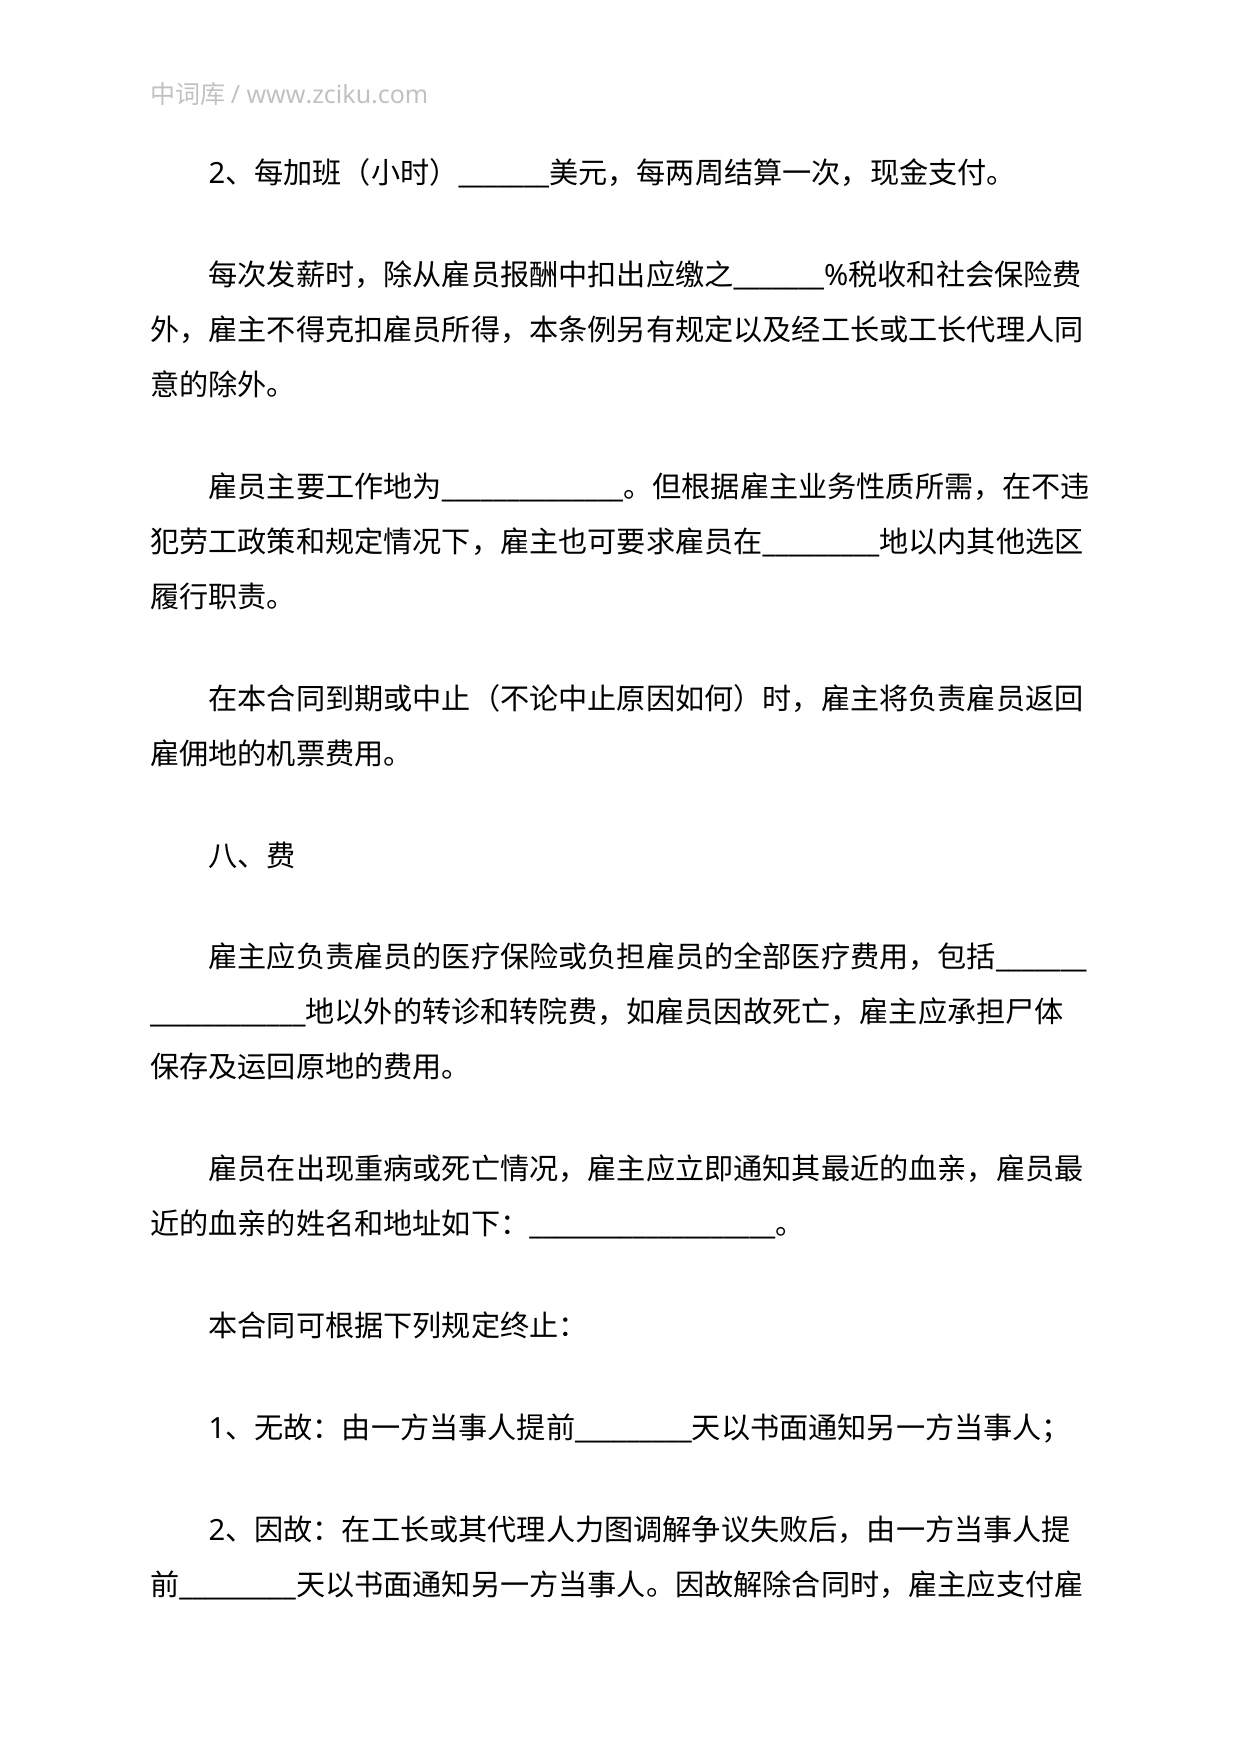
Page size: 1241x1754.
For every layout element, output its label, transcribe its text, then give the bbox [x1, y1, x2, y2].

text 每次发薪时，除从雇员报酬中扣出应缴之_______%税收和社会保险费外，雇主不得克扣雇员所得，本条例另有规定以及经工长或工长代理人同意的除外。 [150, 252, 1090, 404]
text 2、每加班（小时）_______美元，每两周结算一次，现金支付。 [150, 150, 1090, 192]
text 雇主应负责雇员的医疗保险或负担雇员的全部医疗费用，包括___________________地以外的转诊和转院费，如雇员因故死亡，雇主应承担尸体保存及运回原地的费用。 [150, 934, 1090, 1086]
text 雇员在出现重病或死亡情况，雇主应立即通知其最近的血亲，雇员最近的血亲的姓名和地址如下：___________________。 [150, 1146, 1090, 1243]
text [150, 1506, 1090, 1604]
text 雇员主要工作地为______________。但根据雇主业务性质所需，在不违犯劳工政策和规定情况下，雇主也可要求雇员在_________地以内其他选区履行职责。 [150, 464, 1090, 616]
text 八、费 [150, 832, 1090, 874]
text 1、无故：由一方当事人提前_________天以书面通知另一方当事人； [150, 1404, 1090, 1447]
text 在本合同到期或中止（不论中止原因如何）时，雇主将负责雇员返回雇佣地的机票费用。 [150, 675, 1090, 773]
text 本合同可根据下列规定终止： [150, 1302, 1090, 1345]
